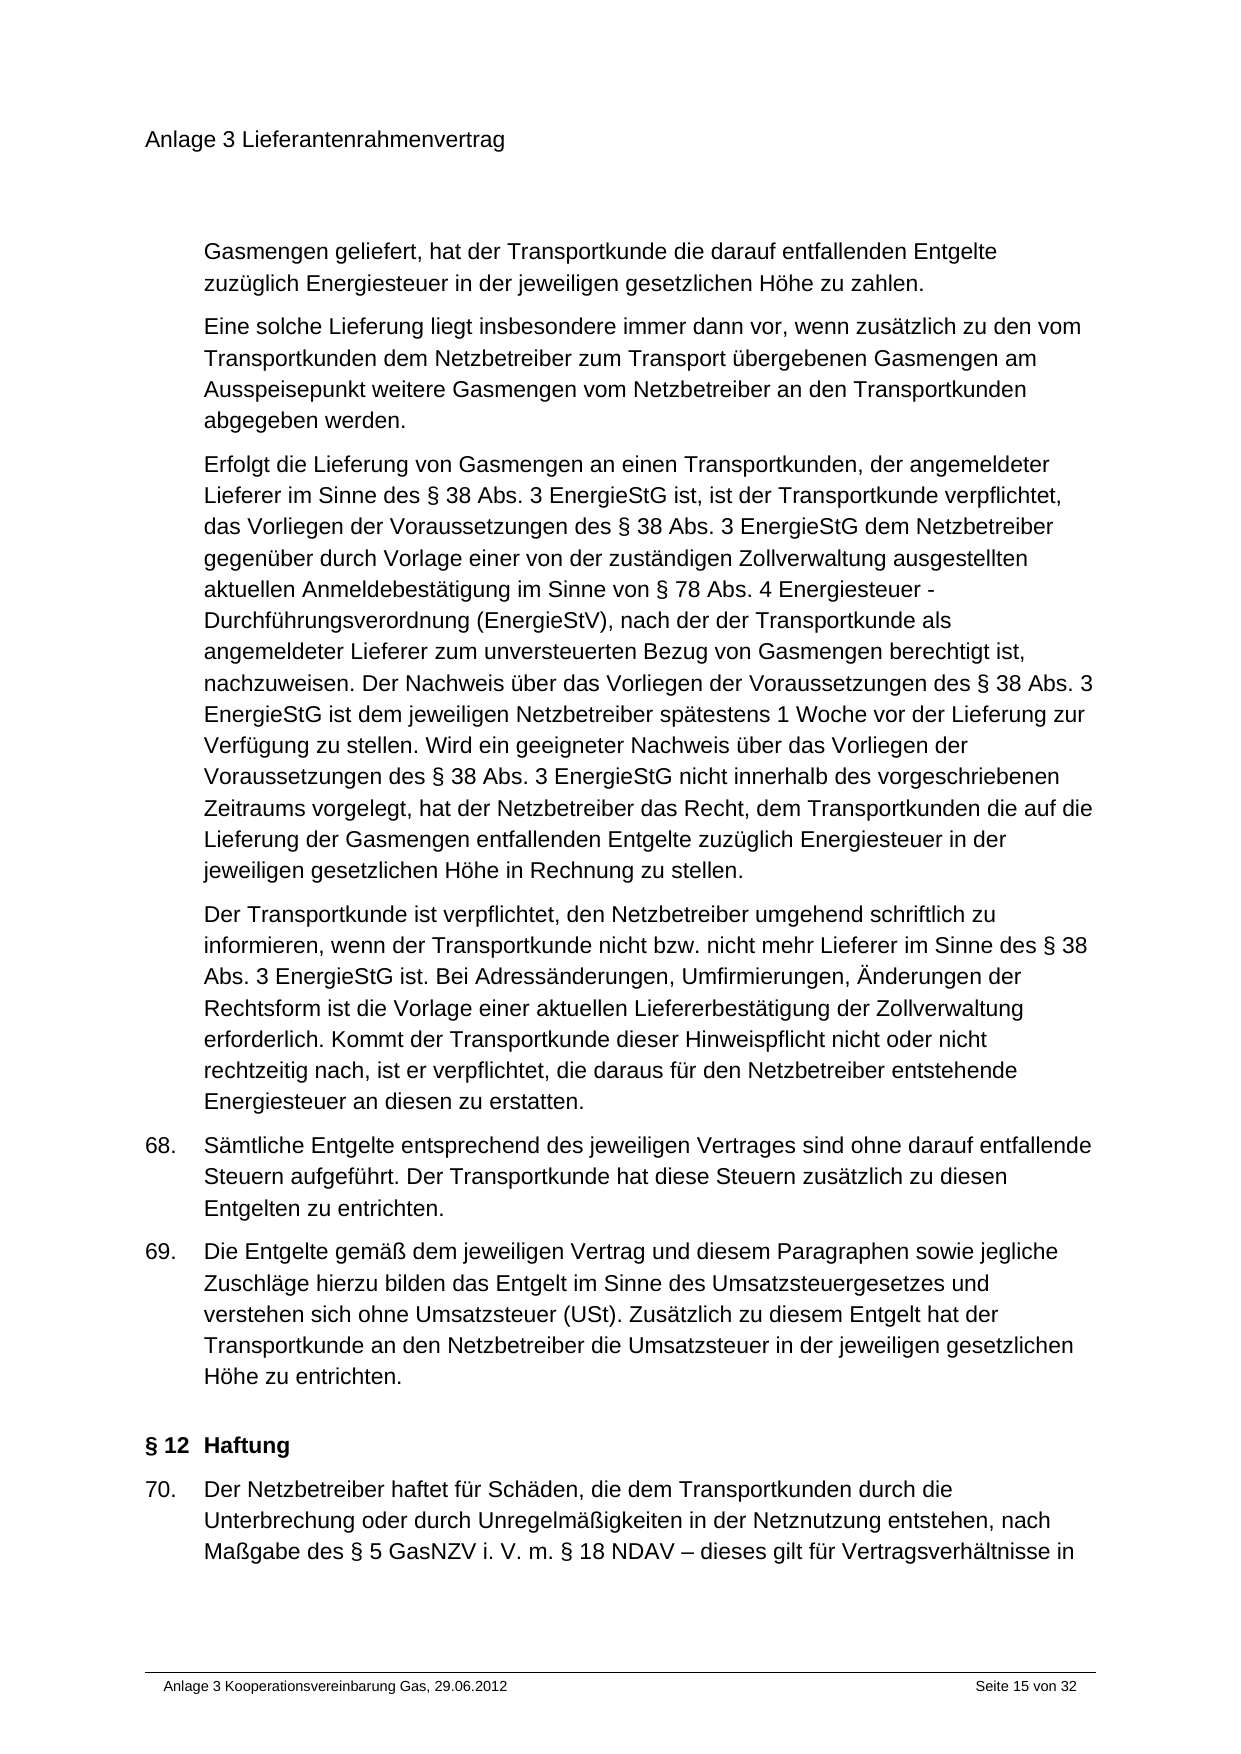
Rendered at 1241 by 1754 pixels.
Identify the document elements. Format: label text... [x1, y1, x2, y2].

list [145, 1471, 1096, 1564]
list Sämtliche Entgelte entsprechend des jeweiligen Vertrages sind ohne darauf entfallende Steuern aufgeführt. Der Transportkunde hat diese Steuern zusätzlich zu diesen Entgelten zu entrichten. [145, 1127, 1096, 1221]
text Der Transportkunde ist verpflichtet, den Netzbetreiber umgehend schriftlich zu informieren, wenn der Transportkunde nicht bzw. nicht mehr Lieferer im Sinne des § 38 Abs. 3 EnergieStG ist. Bei Adressänderungen, Umfirmierungen, Änderungen der Rechtsform ist die Vorlage einer aktuellen Liefererbestätigung der Zollverwaltung erforderlich. Kommt der Transportkunde dieser Hinweispflicht nicht oder nicht rechtzeitig nach, ist er verpflichtet, die daraus für den Netzbetreiber entstehende Energiesteuer an diesen zu erstatten. [204, 896, 1096, 1114]
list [145, 233, 1096, 296]
text Erfolgt die Lieferung von Gasmengen an einen Transportkunden, der angemeldeter Lieferer im Sinne des § 38 Abs. 3 EnergieStG ist, ist der Transportkunde verpflichtet, das Vorliegen der Voraussetzungen des § 38 Abs. 3 EnergieStG dem Netzbetreiber gegenüber durch Vorlage einer von der zuständigen Zollverwaltung ausgestellten aktuellen Anmeldebestätigung im Sinne von § 78 Abs. 4 Energiesteuer - Durchführungsverordnung (EnergieStV), nach der der Transportkunde als angemeldeter Lieferer zum unversteuerten Bezug von Gasmengen berechtigt ist, nachzuweisen. Der Nachweis über das Vorliegen der Voraussetzungen des § 38 Abs. 3 EnergieStG ist dem jeweiligen Netzbetreiber spätestens 1 Woche vor der Lieferung zur Verfügung zu stellen. Wird ein geeigneter Nachweis über das Vorliegen der Voraussetzungen des § 38 Abs. 3 EnergieStG nicht innerhalb des vorgeschriebenen Zeitraums vorgelegt, hat der Netzbetreiber das Recht, dem Transportkunden die auf die Lieferung der Gasmengen entfallenden Entgelte zuzüglich Energiesteuer in der jeweiligen gesetzlichen Höhe in Rechnung zu stellen. [204, 446, 1096, 883]
text Eine solche Lieferung liegt insbesondere immer dann vor, wenn zusätzlich zu den vom Transportkunden dem Netzbetreiber zum Transport übergebenen Gasmengen am Ausspeisepunkt weitere Gasmengen vom Netzbetreiber an den Transportkunden abgegeben werden. [204, 308, 1096, 433]
list Haftung [145, 1427, 1096, 1458]
list Die Entgelte gemäß dem jeweiligen Vertrag und diesem Paragraphen sowie jegliche Zuschläge hierzu bilden das Entgelt im Sinne des Umsatzsteuergesetzes und verstehen sich ohne Umsatzsteuer (USt). Zusätzlich zu diesem Entgelt hat der Transportkunde an den Netzbetreiber die Umsatzsteuer in der jeweiligen gesetzlichen Höhe zu entrichten. [145, 1233, 1096, 1389]
